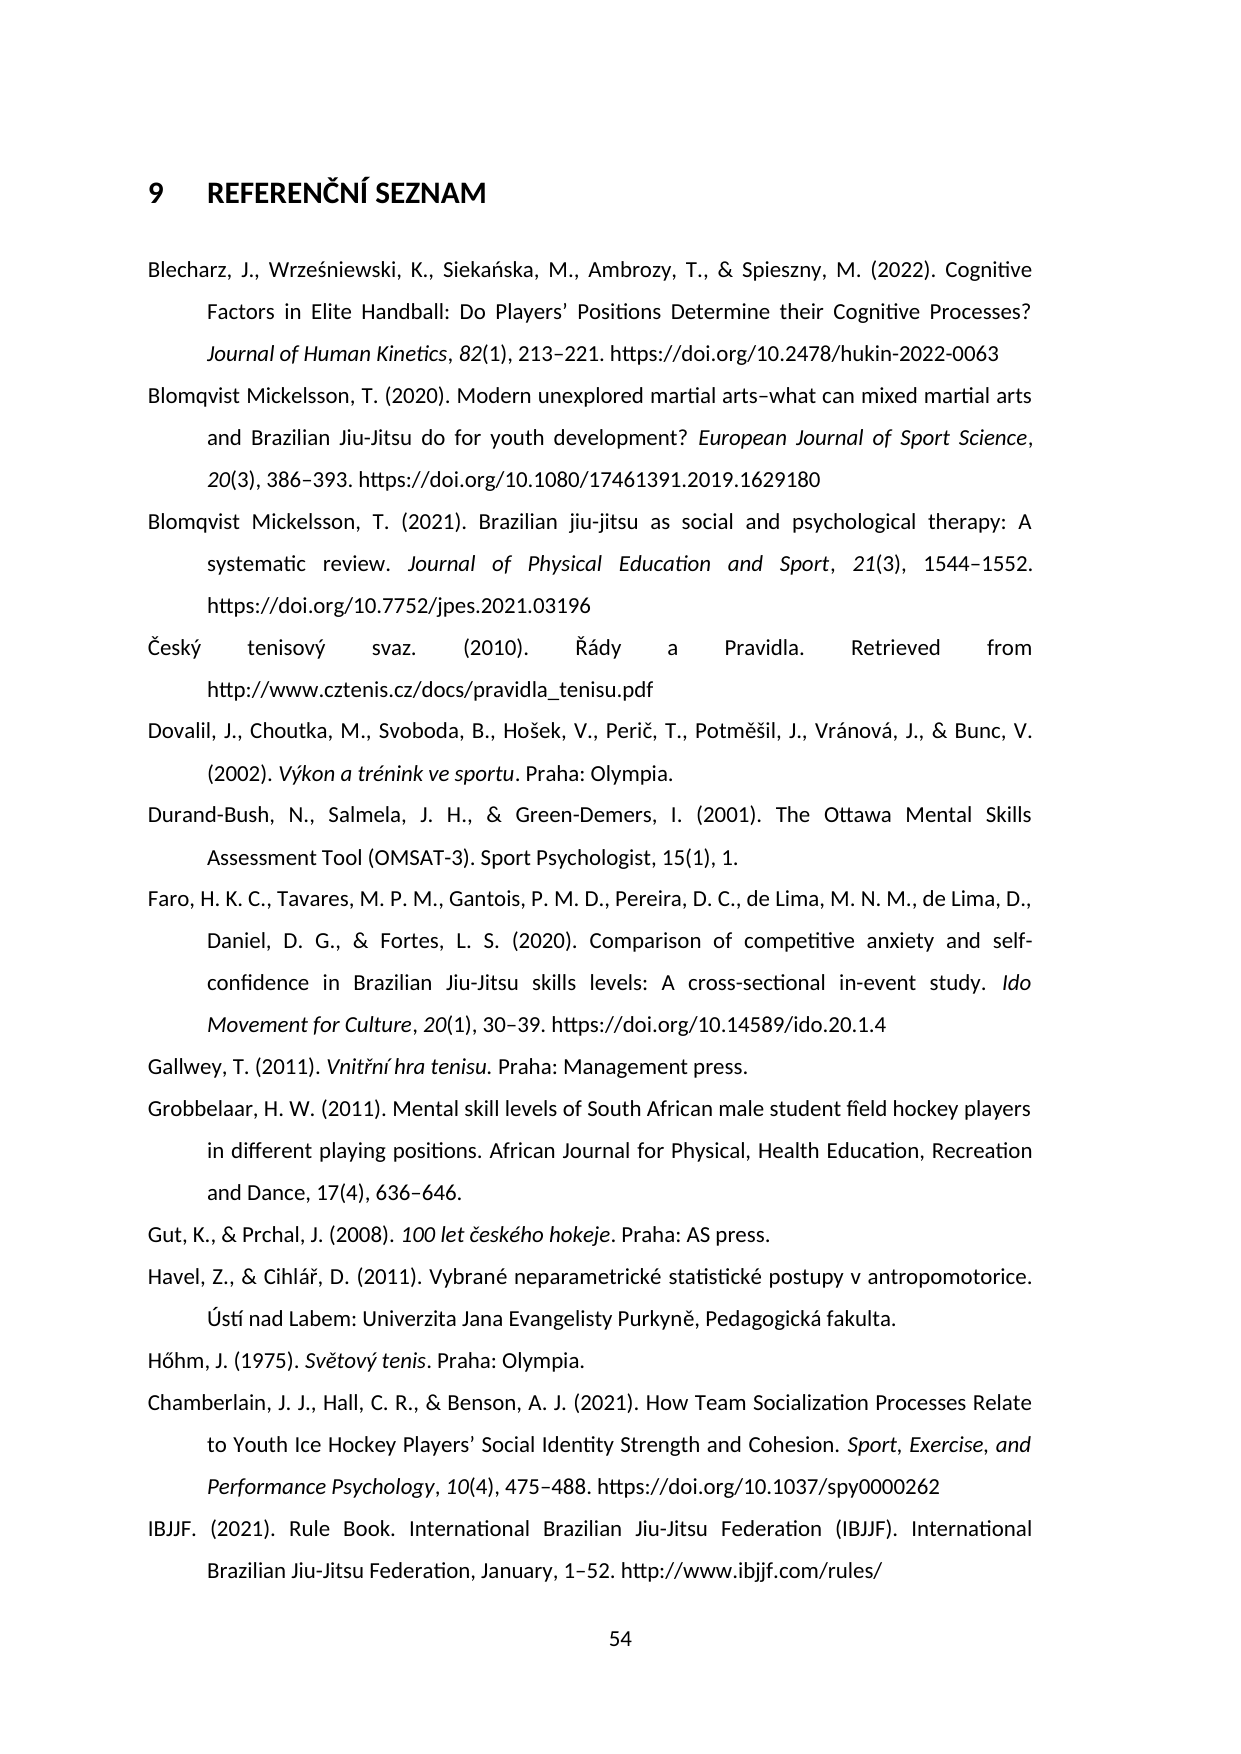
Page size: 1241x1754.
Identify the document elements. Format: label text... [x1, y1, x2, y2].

text ﻿IBJJF. (2021). Rule Book. International Brazilian Jiu-Jitsu Federation (IBJJF). International Brazilian Jiu-Jitsu Federation, January, 1–52. http://www.ibjjf.com/rules/ [148, 1514, 1033, 1584]
text Český tenisový svaz. (2010). Řády a Pravidla. Retrieved from http://www.cztenis.cz/docs/pravidla_tenisu.pdf [148, 633, 1033, 703]
text Chamberlain, J. J., Hall, C. R., & Benson, A. J. (2021). How Team Socialization Processes Relate to Youth Ice Hockey Players’ Social Identity Strength and Cohesion. Sport, Exercise, and Performance Psychology, 10(4), 475–488. https://doi.org/10.1037/spy0000262 [148, 1388, 1033, 1500]
text Dovalil, J., Choutka, M., Svoboda, B., Hošek, V., Perič, T., Potměšil, J., Vránová, J., & Bunc, V. (2002). Výkon a trénink ve sportu. Praha: Olympia. [148, 717, 1033, 787]
text Havel, Z., & Cihlář, D. (2011). Vybrané neparametrické statistické postupy v antropomotorice. Ústí nad Labem: Univerzita Jana Evangelisty Purkyně, Pedagogická fakulta. [148, 1262, 1033, 1332]
text Blomqvist Mickelsson, T. (2020). Modern unexplored martial arts–what can mixed martial arts and Brazilian Jiu-Jitsu do for youth development? European Journal of Sport Science, 20(3), 386–393. https://doi.org/10.1080/17461391.2019.1629180 [148, 381, 1033, 493]
text Blomqvist Mickelsson, T. (2021). Brazilian jiu-jitsu as social and psychological therapy: A systematic review. Journal of Physical Education and Sport, 21(3), 1544–1552. https://doi.org/10.7752/jpes.2021.03196 [148, 507, 1033, 619]
text Faro, H. K. C., Tavares, M. P. M., Gantois, P. M. D., Pereira, D. C., de Lima, M. N. M., de Lima, D., Daniel, D. G., & Fortes, L. S. (2020). Comparison of competitive anxiety and self-confidence in Brazilian Jiu-Jitsu skills levels: A cross-sectional in-event study. Ido Movement for Culture, 20(1), 30–39. https://doi.org/10.14589/ido.20.1.4 [148, 884, 1033, 1038]
text Grobbelaar, H. W. (2011). Mental skill levels of South African male student fîeld hockey players in different playing positions. African Journal for Physical, Health Education, Recreation and Dance, 17(4), 636–646. [148, 1094, 1033, 1206]
text Hőhm, J. (1975). Světový tenis. Praha: Olympia. [148, 1346, 1033, 1374]
subtitle Referenční seznam [148, 173, 1033, 211]
text Gut, K., & Prchal, J. (2008). 100 let českého hokeje. Praha: AS press. [148, 1220, 1033, 1248]
text Durand-Bush, N., Salmela, J. H., & Green-Demers, I. (2001). The Ottawa Mental Skills Assessment Tool (OMSAT-3). Sport Psychologist, 15(1), 1. [148, 801, 1033, 871]
text Blecharz, J., Wrześniewski, K., Siekańska, M., Ambrozy, T., & Spieszny, M. (2022). Cognitive Factors in Elite Handball: Do Players’ Positions Determine their Cognitive Processes? Journal of Human Kinetics, 82(1), 213–221. https://doi.org/10.2478/hukin-2022-0063 [148, 255, 1033, 367]
text Gallwey, T. (2011). Vnitřní hra tenisu. Praha: Management press. [148, 1052, 1033, 1081]
